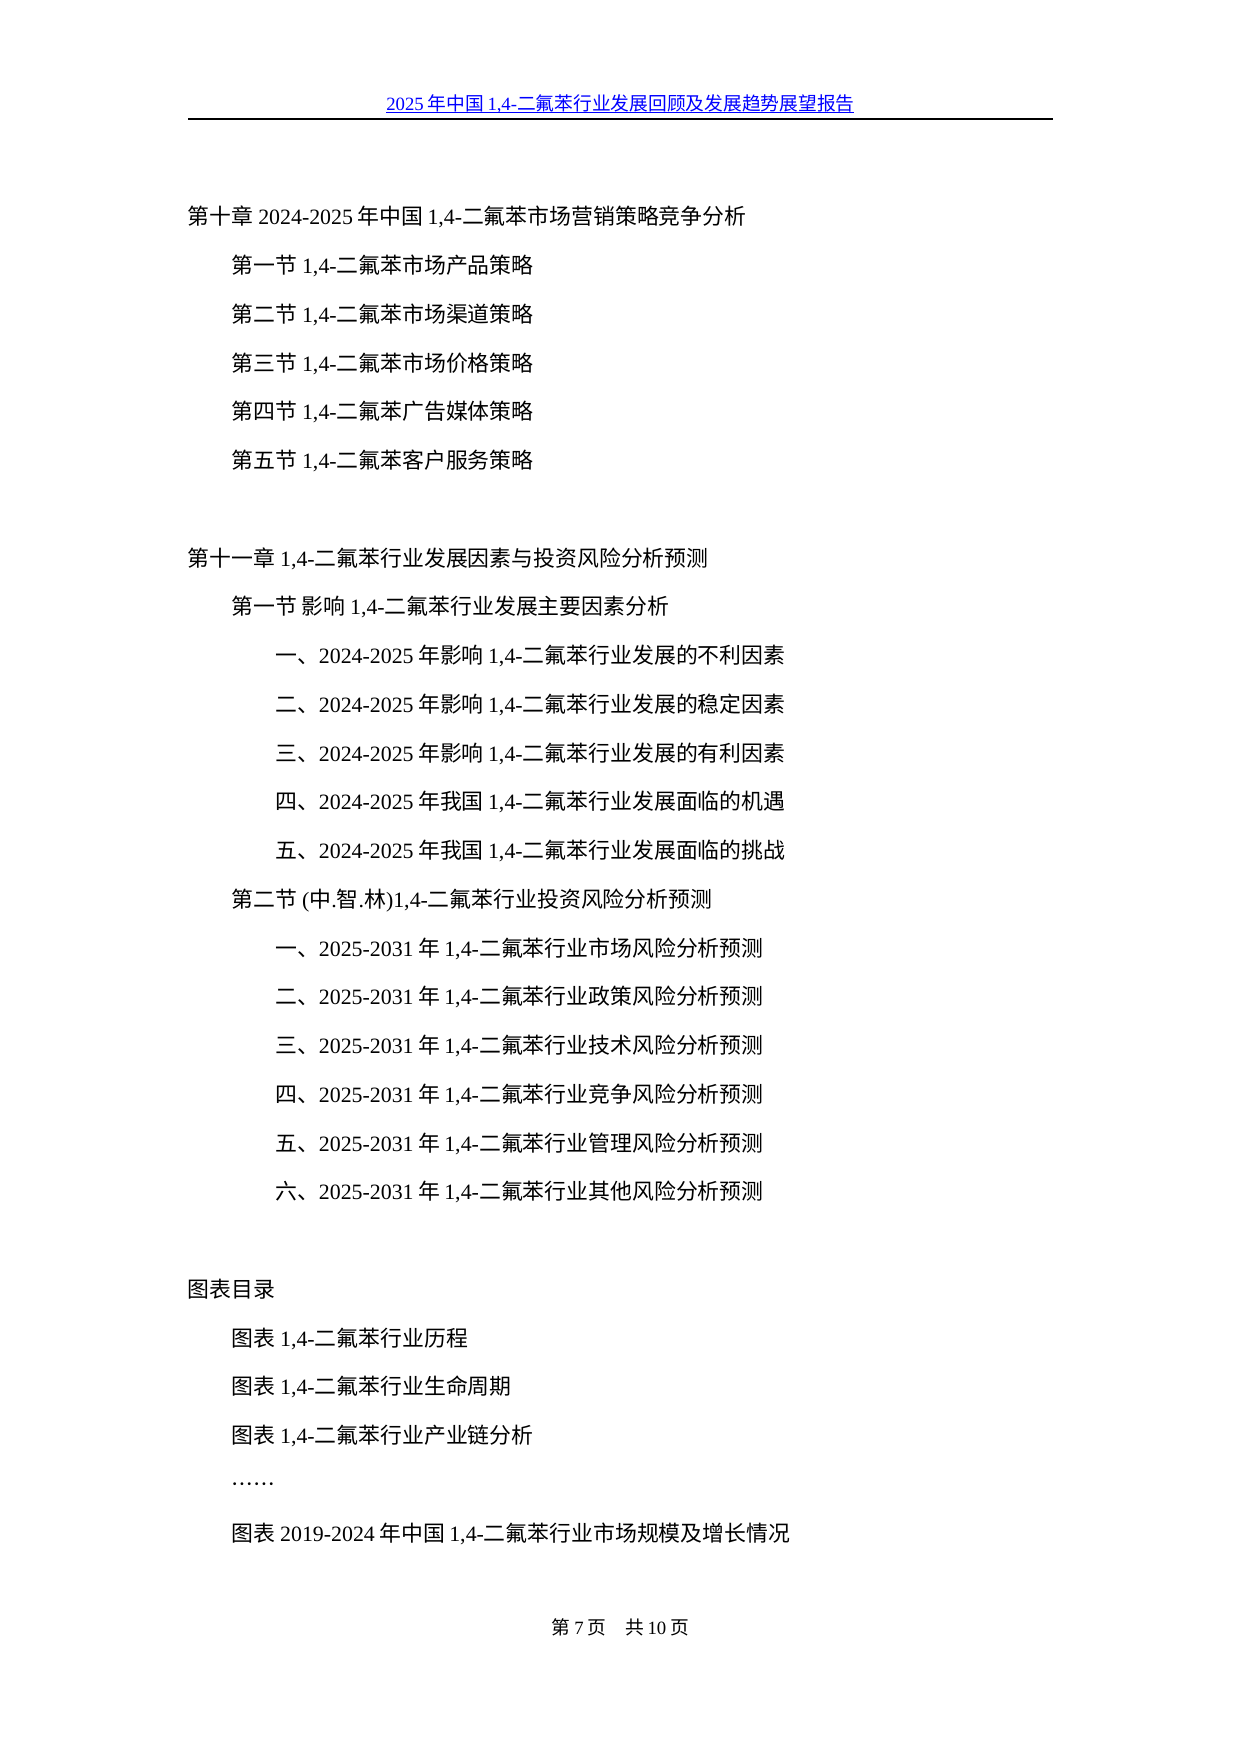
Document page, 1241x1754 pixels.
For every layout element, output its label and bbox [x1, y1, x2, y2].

text [187, 150, 1053, 1548]
